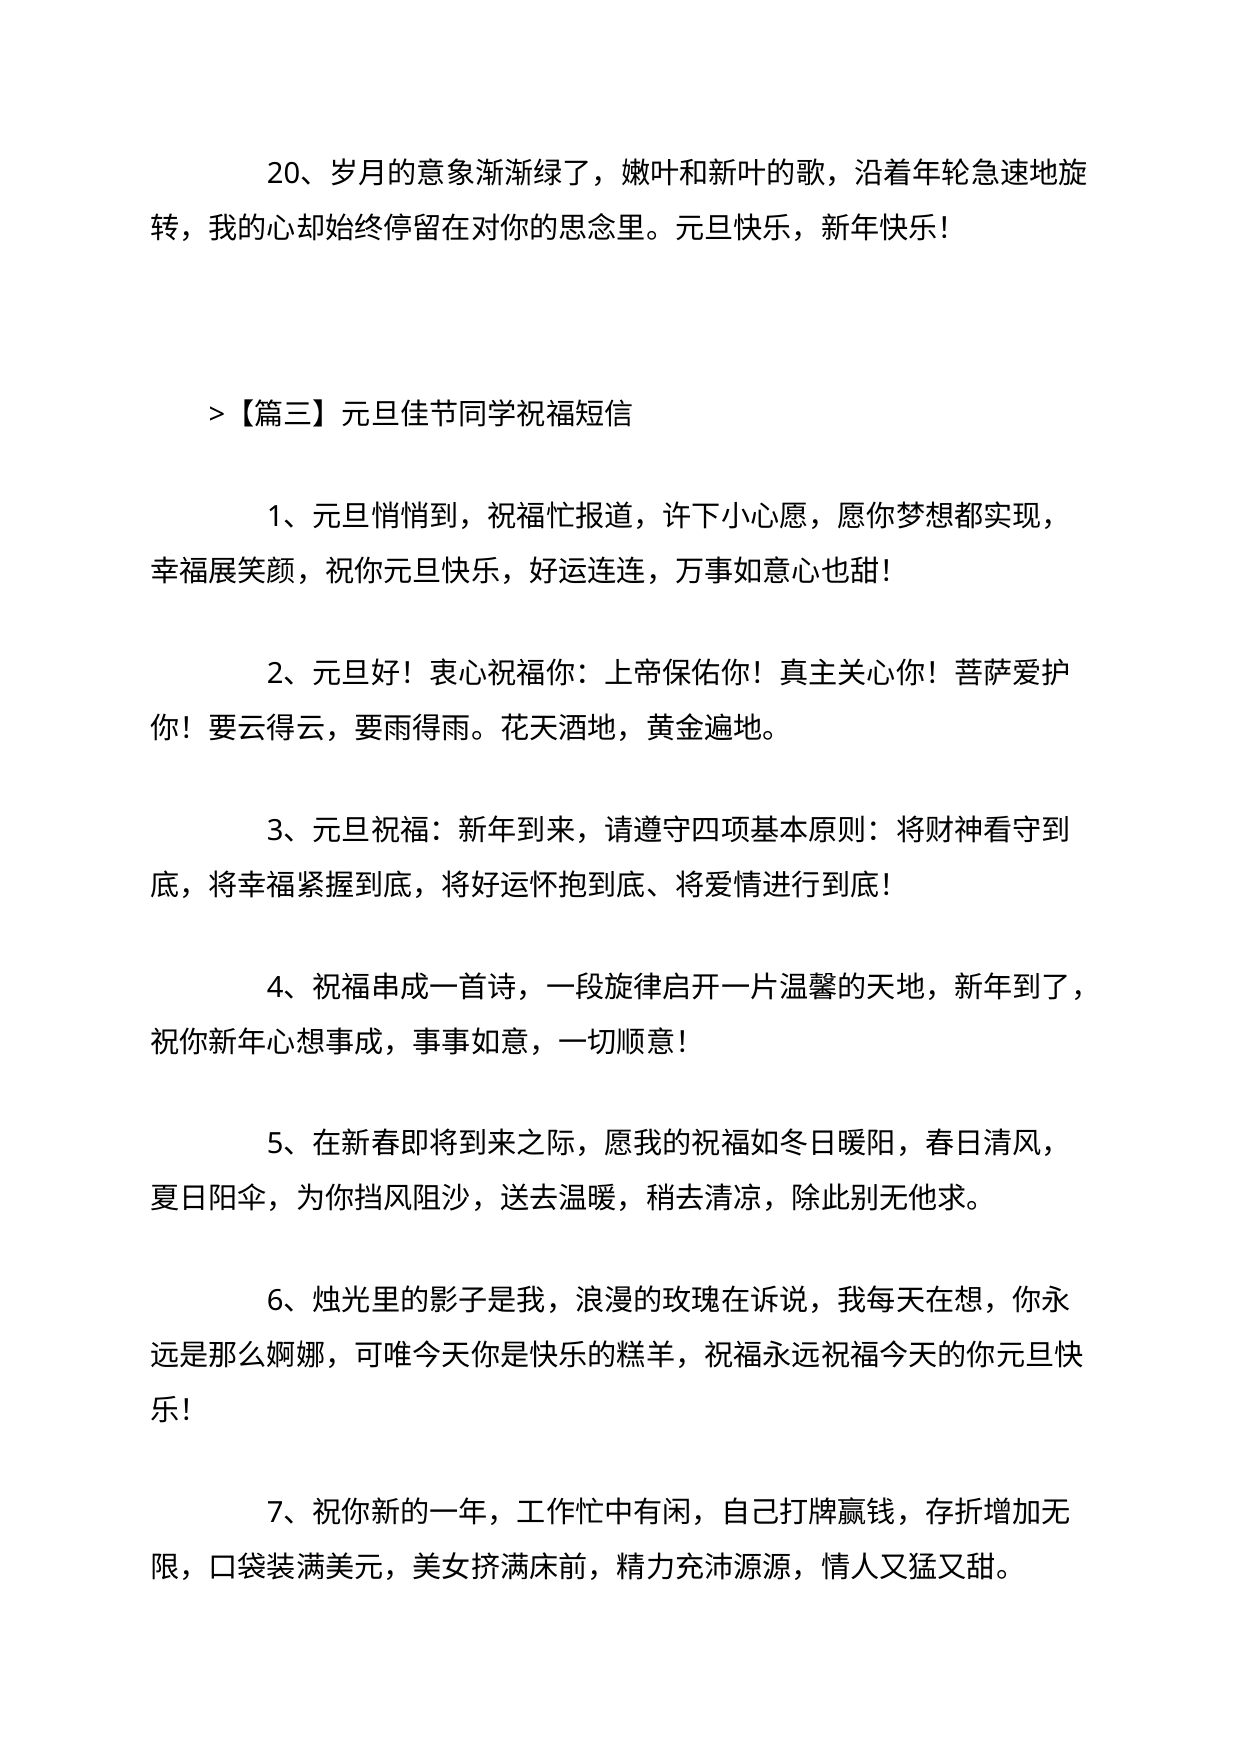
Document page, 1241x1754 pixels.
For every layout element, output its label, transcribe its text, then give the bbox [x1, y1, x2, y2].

text 5、在新春即将到来之际，愿我的祝福如冬日暖阳，春日清风，夏日阳伞，为你挡风阻沙，送去温暖，稍去清凉，除此别无他求。 [150, 1120, 1090, 1217]
text 6、烛光里的影子是我，浪漫的玫瑰在诉说，我每天在想，你永远是那么婀娜，可唯今天你是快乐的糕羊，祝福永远祝福今天的你元旦快乐！ [150, 1277, 1090, 1429]
text 3、元旦祝福：新年到来，请遵守四项基本原则：将财神看守到底，将幸福紧握到底，将好运怀抱到底、将爱情进行到底！ [150, 806, 1090, 904]
text >【篇三】元旦佳节同学祝福短信 [150, 391, 1090, 433]
text 1、元旦悄悄到，祝福忙报道，许下小心愿，愿你梦想都实现，幸福展笑颜，祝你元旦快乐，好运连连，万事如意心也甜！ [150, 493, 1090, 590]
text 20、岁月的意象渐渐绿了，嫩叶和新叶的歌，沿着年轮急速地旋转，我的心却始终停留在对你的思念里。元旦快乐，新年快乐！ [150, 150, 1090, 247]
text 4、祝福串成一首诗，一段旋律启开一片温馨的天地，新年到了，祝你新年心想事成，事事如意，一切顺意！ [150, 963, 1090, 1061]
text 7、祝你新的一年，工作忙中有闲，自己打牌赢钱，存折增加无限，口袋装满美元，美女挤满床前，精力充沛源源，情人又猛又甜。 [150, 1488, 1090, 1586]
text 2、元旦好！衷心祝福你：上帝保佑你！真主关心你！菩萨爱护你！要云得云，要雨得雨。花天酒地，黄金遍地。 [150, 650, 1090, 747]
